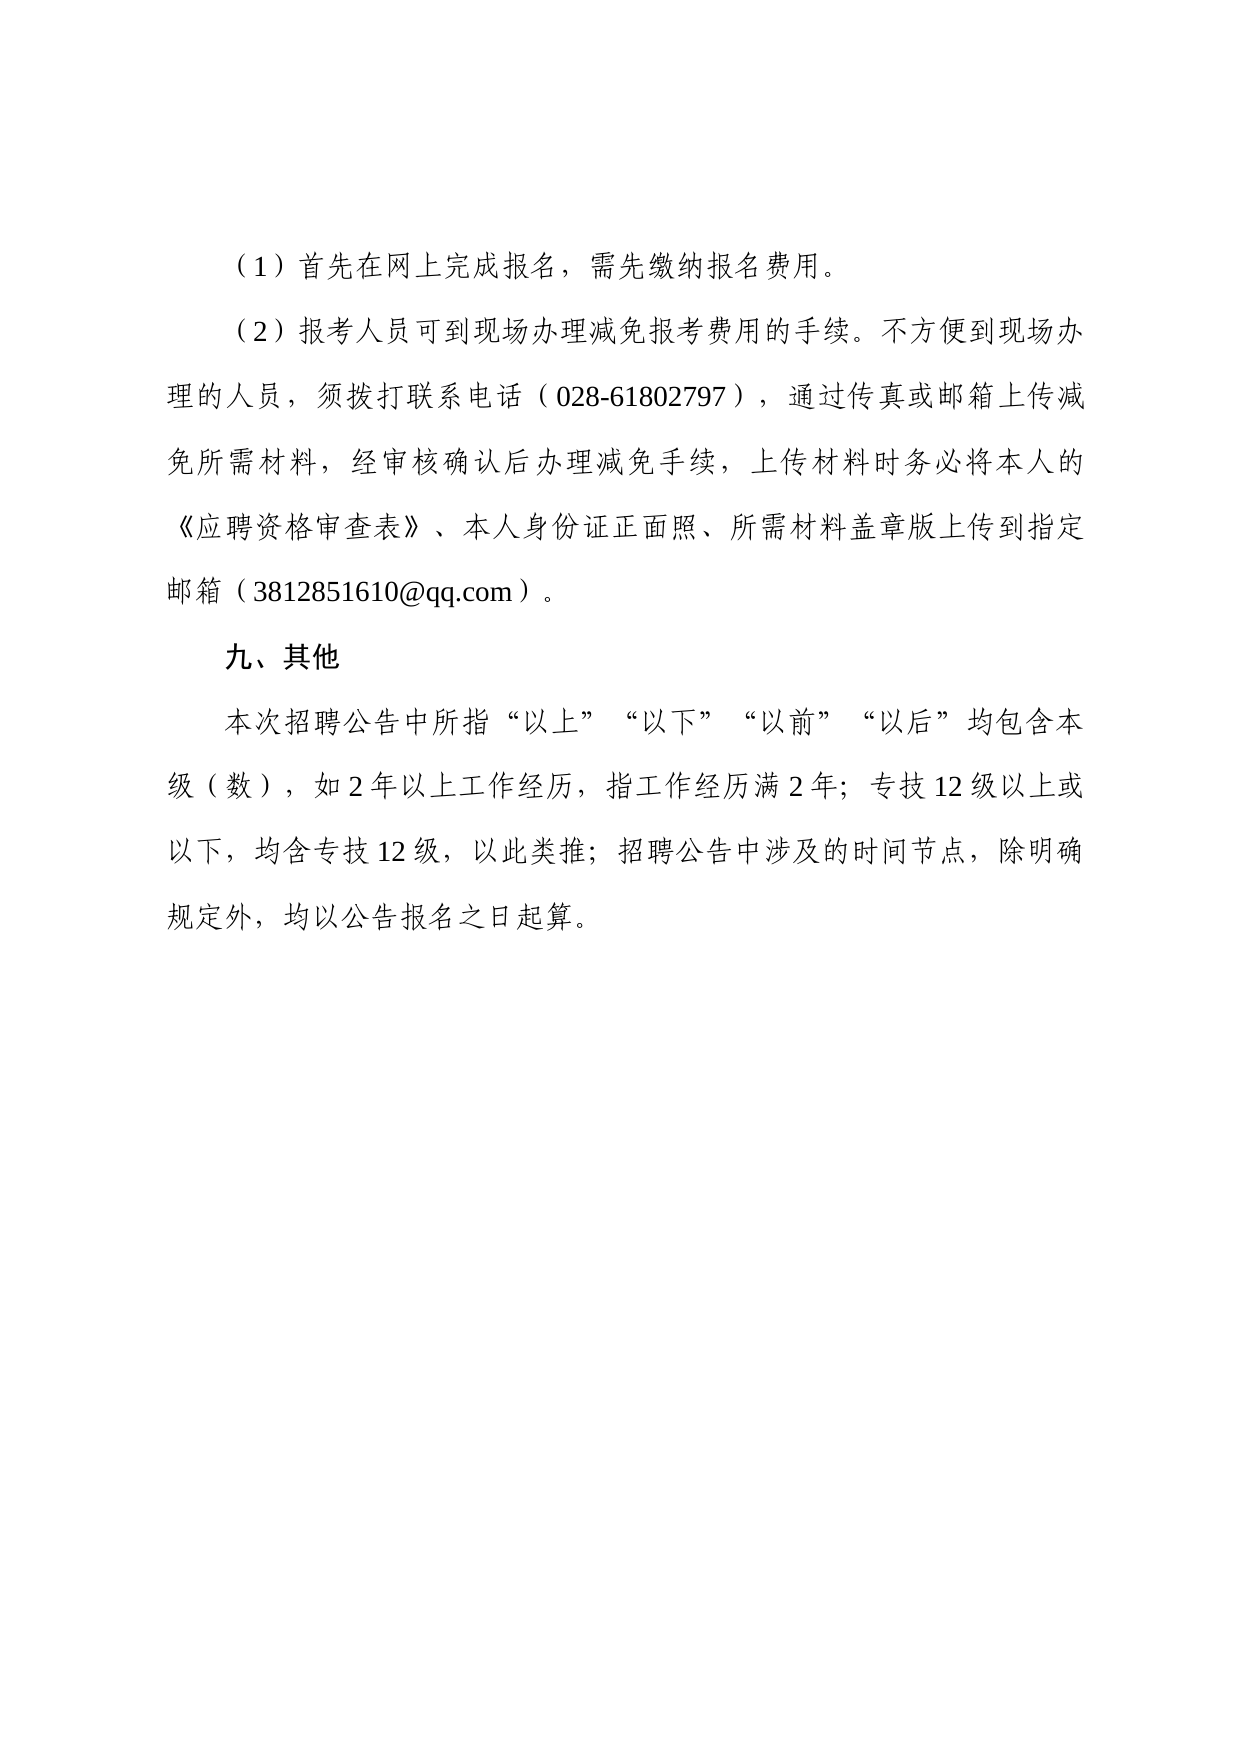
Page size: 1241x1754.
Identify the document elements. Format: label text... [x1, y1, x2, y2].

text 本次招聘公告中所指“以上”“以下”“以前”“以后”均包含本级（数），如2年以上工作经历，指工作经历满2年；专技12级以上或以下，均含专技12级，以此类推；招聘公告中涉及的时间节点，除明确规定外，均以公告报名之日起算。 [165, 688, 1087, 948]
text （1）首先在网上完成报名，需先缴纳报名费用。 [165, 233, 1087, 298]
text 九、其他 [165, 623, 1087, 688]
text （2）报考人员可到现场办理减免报考费用的手续。不方便到现场办理的人员，须拨打联系电话（028-61802797），通过传真或邮箱上传减免所需材料，经审核确认后办理减免手续，上传材料时务必将本人的《应聘资格审查表》、本人身份证正面照、所需材料盖章版上传到指定邮箱（3812851610@qq.com）。 [165, 298, 1087, 623]
